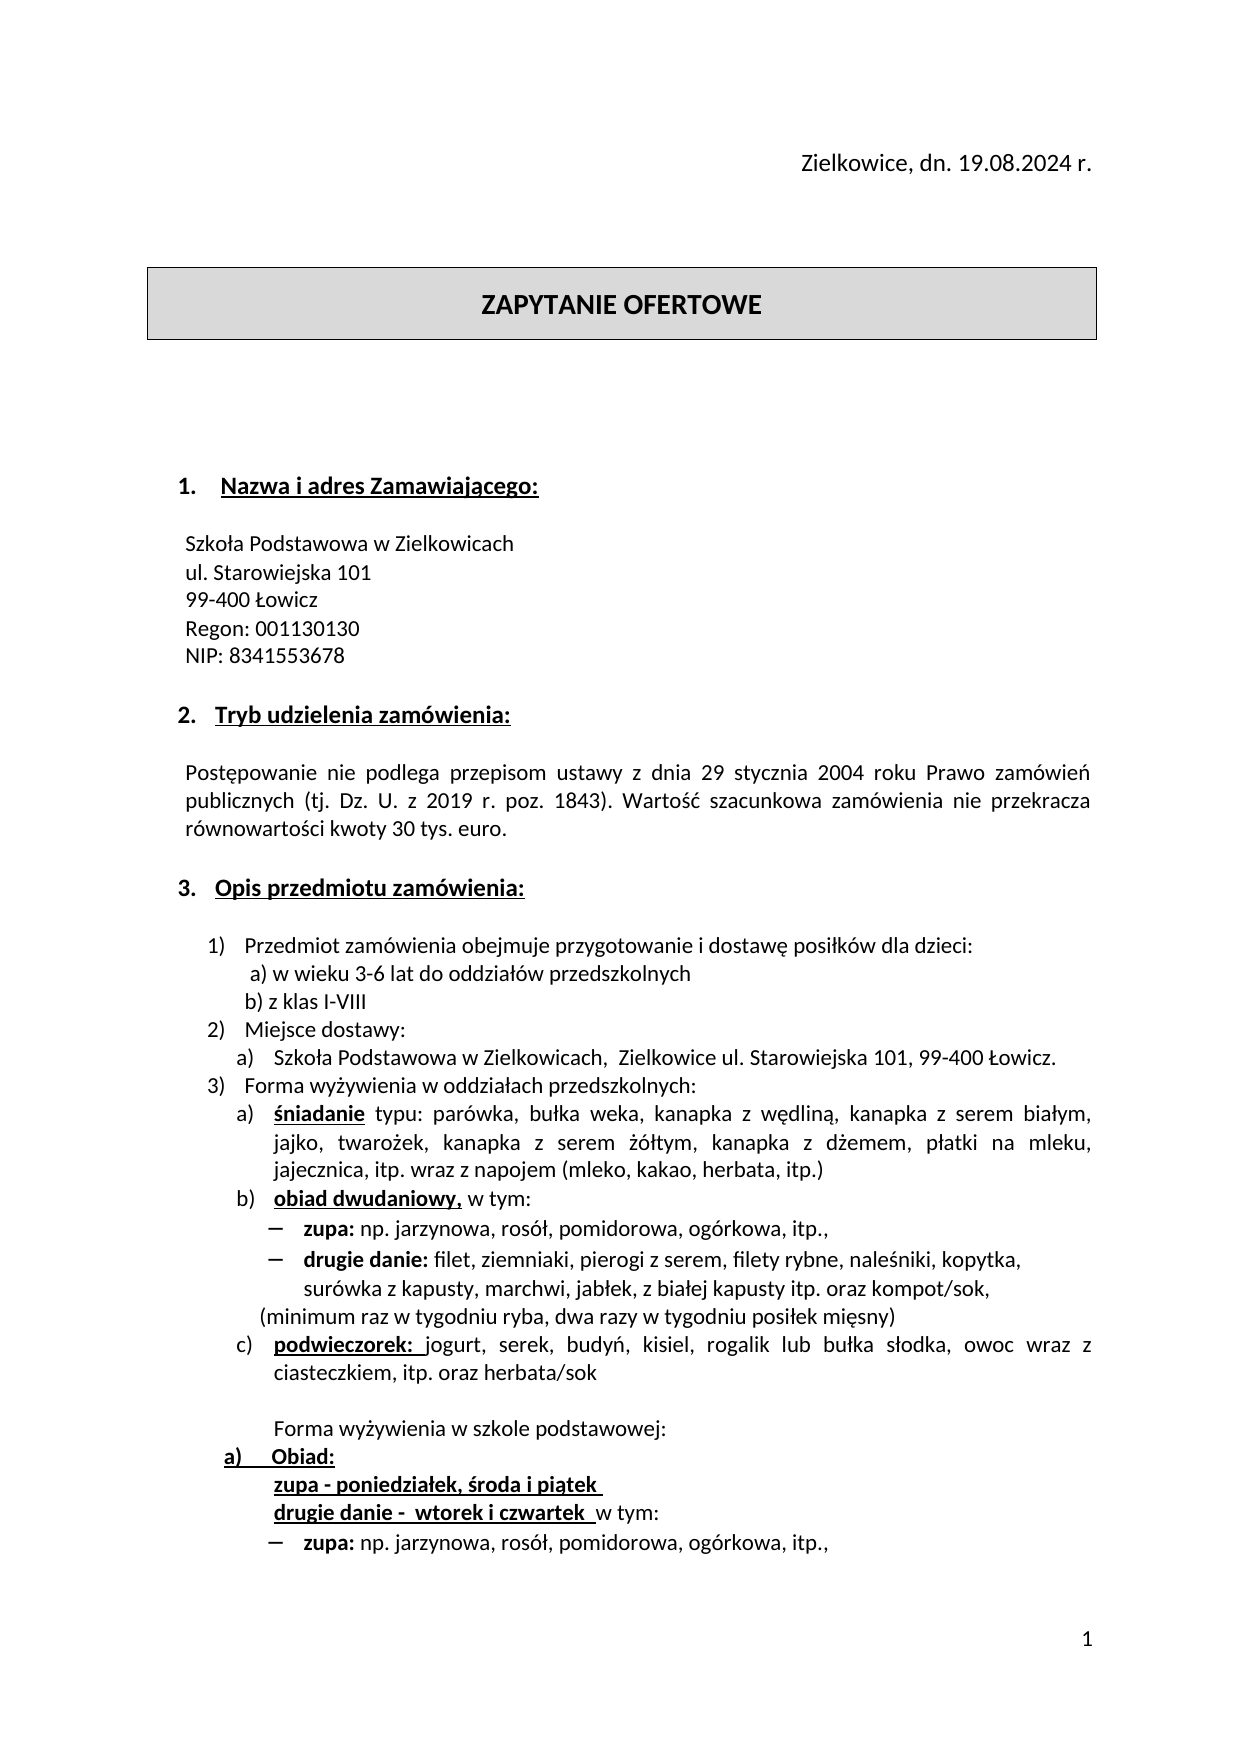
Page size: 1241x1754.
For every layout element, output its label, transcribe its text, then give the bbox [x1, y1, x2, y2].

list (minimum raz w tygodniu ryba, dwa razy w tygodniu posiłek mięsny) [259, 1302, 1093, 1330]
list Nazwa i adres Zamawiającego: [177, 470, 1093, 500]
list a) w wieku 3-6 lat do oddziałów przedszkolnych [244, 959, 1093, 987]
list b) z klas I-VIII [244, 987, 1093, 1016]
list zupa: np. jarzynowa, rosół, pomidorowa, ogórkowa, itp., [266, 1212, 1093, 1243]
list śniadanie typu: parówka, bułka weka, kanapka z wędliną, kanapka z serem białym, jajko, twarożek, kanapka z serem żółtym, kanapka z dżemem, płatki na mleku, jajecznica, itp. wraz z napojem (mleko, kakao, herbata, itp.) [236, 1099, 1093, 1184]
list Forma wyżywienia w szkole podstawowej: [274, 1414, 1093, 1442]
list drugie danie: filet, ziemniaki, pierogi z serem, filety rybne, naleśniki, kopytka, surówka z kapusty, marchwi, jabłek, z białej kapusty itp. oraz kompot/sok, [266, 1243, 1093, 1302]
text Zielkowice, dn. 19.08.2024 r. [148, 148, 1093, 178]
list Miejsce dostawy: [207, 1016, 1093, 1043]
list Tryb udzielenia zamówienia: [177, 699, 1093, 729]
list ul. Starowiejska 101 [185, 558, 1093, 586]
list zupa: np. jarzynowa, rosół, pomidorowa, ogórkowa, itp., [266, 1526, 1093, 1558]
list Szkoła Podstawowa w Zielkowicach [185, 529, 1093, 558]
list Opis przedmiotu zamówienia: [177, 872, 1093, 902]
list Obiad: [224, 1442, 1093, 1470]
text Postępowanie nie podlega przepisom ustawy z dnia 29 stycznia 2004 roku Prawo zamówień publicznych (tj. Dz. U. z 2019 r. poz. 1843). Wartość szacunkowa zamówienia nie przekracza równowartości kwoty 30 tys. euro. [185, 758, 1093, 843]
list Forma wyżywienia w oddziałach przedszkolnych: [207, 1072, 1093, 1099]
list NIP: 8341553678 [185, 642, 1093, 670]
list Regon: 001130130 [185, 614, 1093, 642]
list obiad dwudaniowy, w tym: [236, 1184, 1093, 1212]
list drugie danie - wtorek i czwartek w tym: [274, 1498, 1093, 1526]
table_header ZAPYTANIE OFERTOWE [148, 268, 1096, 339]
list zupa - poniedziałek, środa i piątek [274, 1470, 1093, 1498]
list podwieczorek: jogurt, serek, budyń, kisiel, rogalik lub bułka słodka, owoc wraz z ciasteczkiem, itp. oraz herbata/sok [236, 1330, 1093, 1386]
list 99-400 Łowicz [185, 586, 1093, 614]
list Przedmiot zamówienia obejmuje przygotowanie i dostawę posiłków dla dzieci: [207, 931, 1093, 959]
list Szkoła Podstawowa w Zielkowicach, Zielkowice ul. Starowiejska 101, 99-400 Łowicz. [236, 1043, 1093, 1072]
